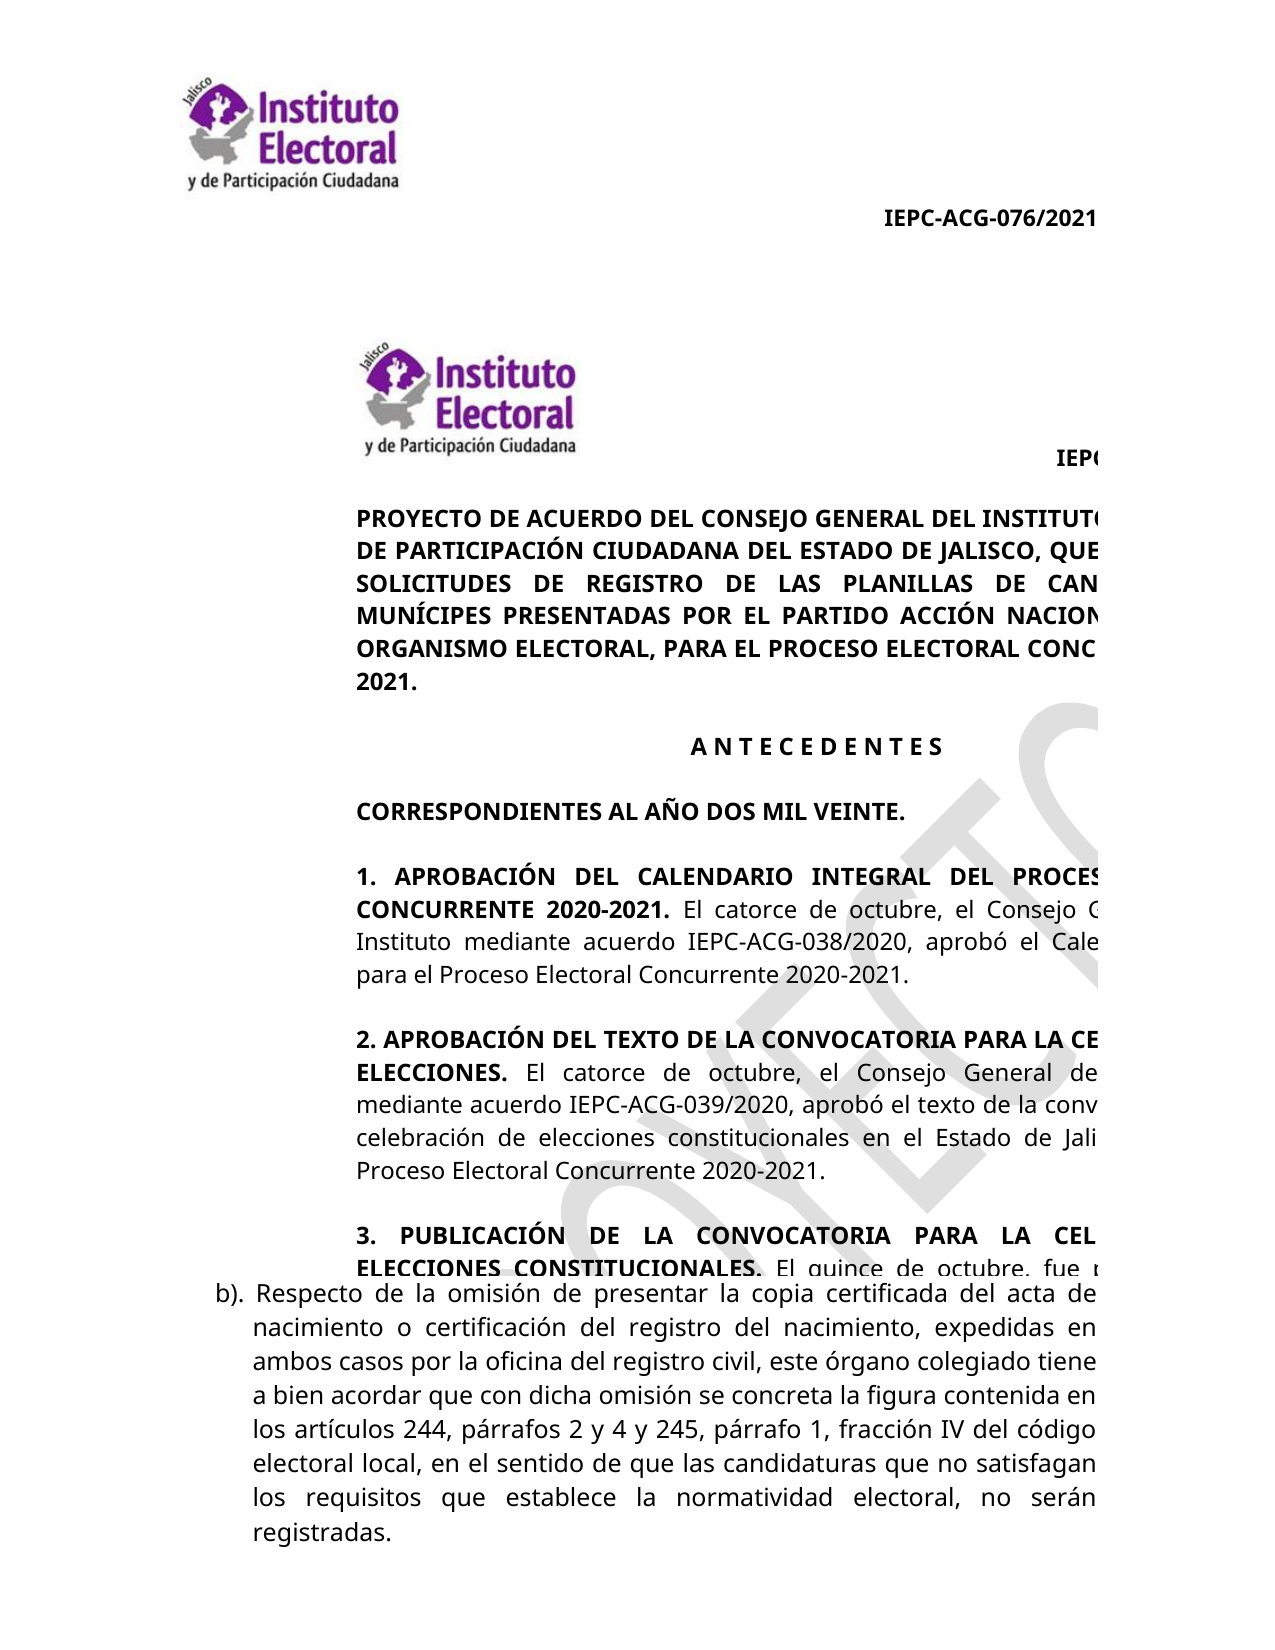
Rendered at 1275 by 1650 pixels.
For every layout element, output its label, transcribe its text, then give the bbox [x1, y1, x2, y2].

text b). Respecto de la omisión de presentar la copia certificada del acta de nacimiento o certificación del registro del nacimiento, expedidas en ambos casos por la oficina del registro civil, este órgano colegiado tiene a bien acordar que con dicha omisión se concreta la figura contenida en los artículos 244, párrafos 2 y 4 y 245, párrafo 1, fracción IV del código electoral local, en el sentido de que las candidaturas que no satisfagan los requisitos que establece la normatividad electoral, no serán registradas. [215, 1276, 1098, 1548]
picture [177, 73, 406, 202]
